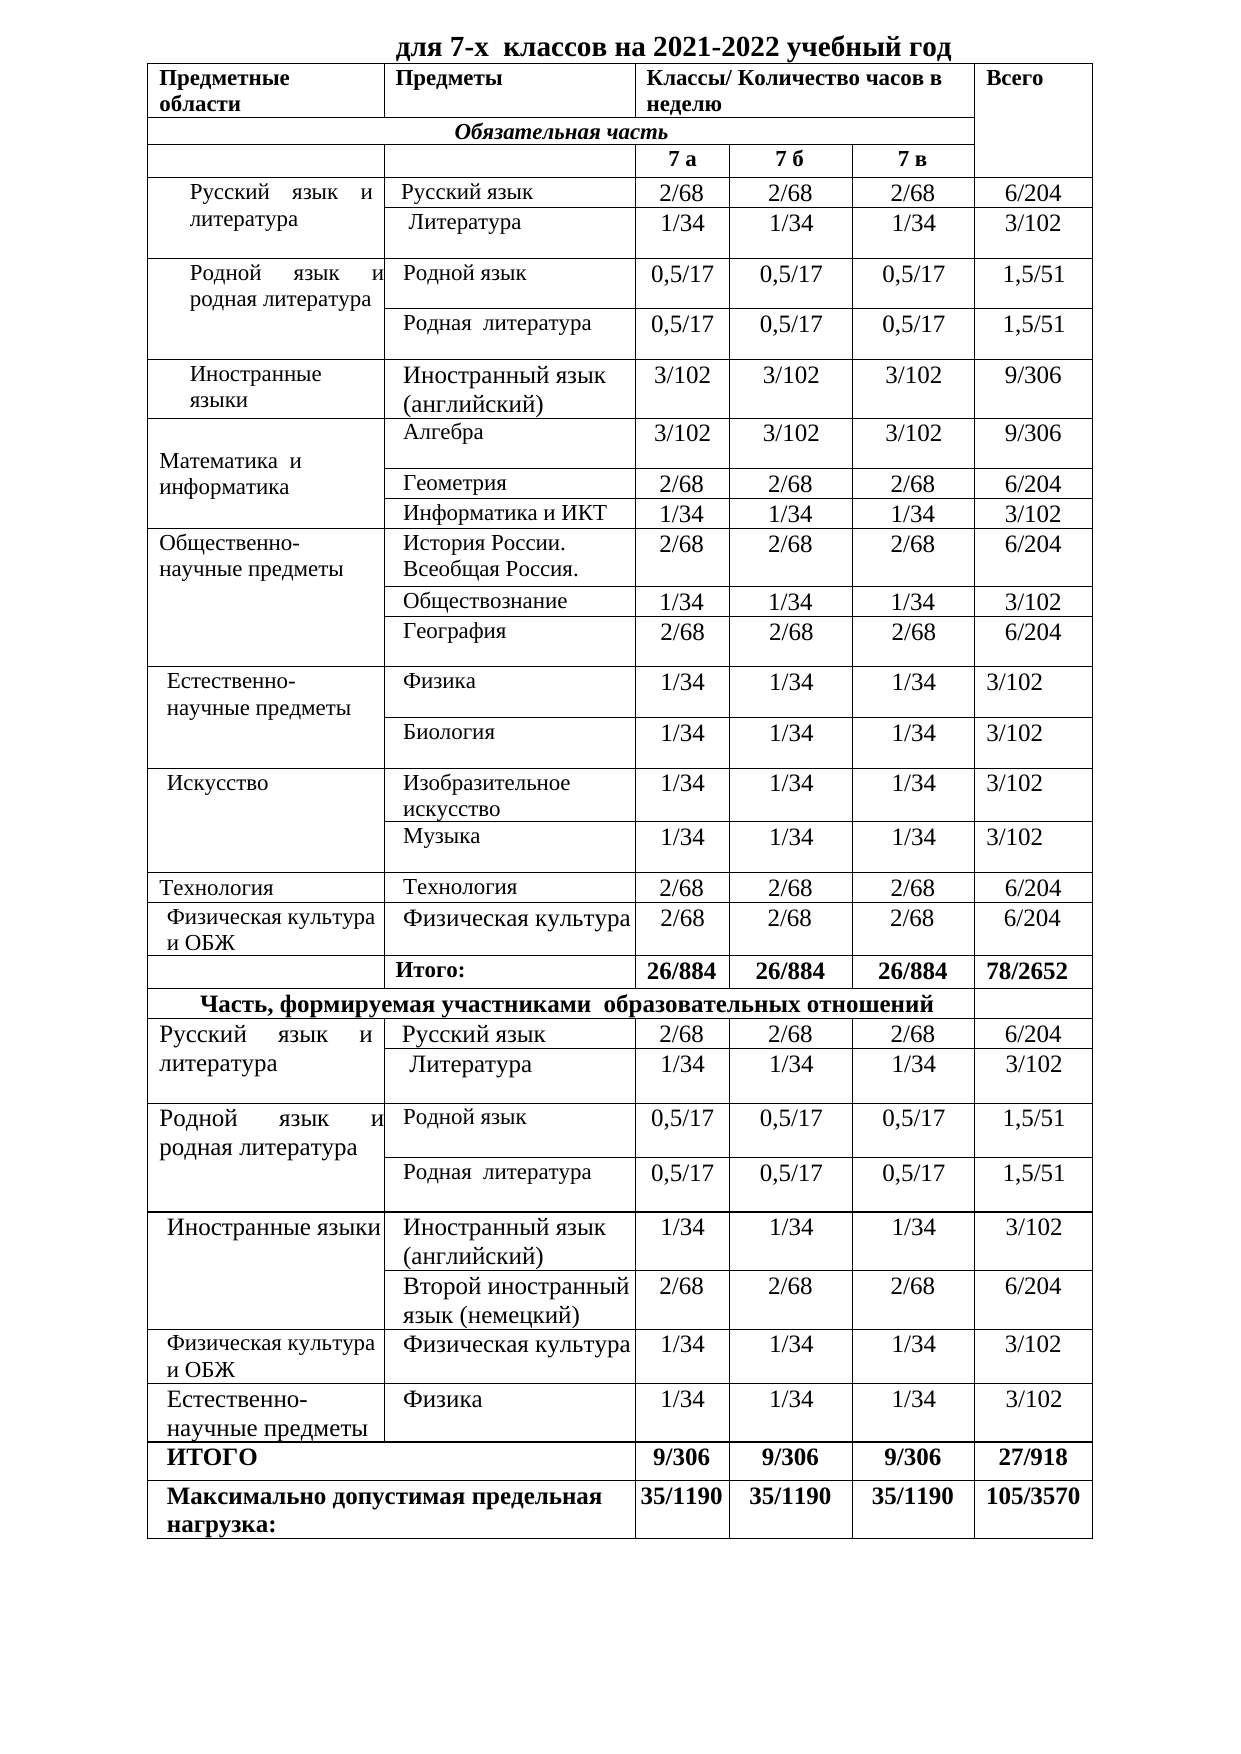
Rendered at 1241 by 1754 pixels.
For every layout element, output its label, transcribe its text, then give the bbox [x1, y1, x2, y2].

table_cell 1/34 [853, 667, 974, 717]
table_cell 9/306 [636, 1443, 729, 1480]
table_cell 2/68 [853, 469, 974, 498]
table_cell Музыка [385, 822, 635, 872]
table_cell 2/68 [730, 529, 852, 586]
table_cell 1/34 [853, 1384, 974, 1441]
table_cell Родная литература [385, 1158, 635, 1211]
table_cell 26/884 [853, 956, 974, 988]
table_cell 1/34 [636, 1330, 729, 1383]
table_cell 35/1190 [730, 1481, 852, 1538]
table_cell Физическая культура [385, 903, 635, 955]
table_cell 1/34 [730, 1330, 852, 1383]
table_cell Родная литература [385, 309, 635, 359]
table_cell 2/68 [636, 873, 729, 902]
table_cell 1/34 [853, 587, 974, 616]
table_cell Изобразительное искусство [385, 769, 635, 821]
table_cell 6/204 [975, 469, 1092, 498]
table_cell [148, 178, 178, 258]
table_cell 2/68 [853, 529, 974, 586]
table_cell 26/884 [730, 956, 852, 988]
table_cell 7 в [853, 145, 974, 177]
table_cell 0,5/17 [853, 1158, 974, 1211]
table_cell 1,5/51 [975, 259, 1092, 308]
table_cell География [385, 617, 635, 666]
table_cell Естественно- научные предметы [148, 1384, 384, 1441]
text для 7-х классов на 2021-2022 учебный год [133, 29, 1152, 63]
table_cell Обязательная часть [148, 118, 974, 144]
table_cell Естественно- научные предметы [148, 667, 384, 767]
table_cell 9/306 [975, 419, 1092, 468]
table_cell 2/68 [636, 469, 729, 498]
table_cell 1/34 [730, 1384, 852, 1441]
table_cell 1/34 [636, 587, 729, 616]
table_cell 0,5/17 [853, 309, 974, 359]
table_cell 6/204 [975, 617, 1092, 666]
table_cell 1/34 [636, 718, 729, 767]
table_cell 3/102 [975, 1330, 1092, 1383]
table_cell Обществознание [385, 587, 635, 616]
table_cell 1/34 [636, 822, 729, 872]
table_cell 1/34 [730, 769, 852, 821]
table_cell 6/204 [975, 1019, 1092, 1048]
table_cell [148, 360, 178, 417]
table_cell Родной язык и родная литература [178, 259, 384, 359]
table_cell Иностранный язык (английский) [385, 1213, 635, 1270]
table_cell 0,5/17 [730, 1158, 852, 1211]
table_cell 3/102 [975, 587, 1092, 616]
table_cell 2/68 [853, 178, 974, 207]
table_cell 1/34 [853, 718, 974, 767]
table_cell Родной язык [385, 1104, 635, 1157]
table_cell История России. Всеобщая Россия. [385, 529, 635, 586]
table_cell Физика [385, 1384, 635, 1441]
table_cell 1/34 [853, 499, 974, 528]
table_cell 2/68 [853, 1271, 974, 1328]
table_header Всего [975, 64, 1092, 177]
table_cell Итого: [385, 956, 635, 988]
table_cell 3/102 [853, 419, 974, 468]
table_cell Русский язык [385, 178, 635, 207]
table_header Классы/ Количество часов в неделю [636, 64, 974, 117]
table_cell 1/34 [730, 1213, 852, 1270]
table_cell 2/68 [730, 1271, 852, 1328]
table_cell 3/102 [975, 667, 1092, 717]
table_cell Часть, формируемая участниками образовательных отношений [148, 989, 974, 1018]
table_cell 9/306 [730, 1443, 852, 1480]
table_header Предметы [385, 64, 635, 117]
table_cell 27/918 [975, 1443, 1092, 1480]
table_cell 2/68 [853, 903, 974, 955]
table_cell 2/68 [730, 873, 852, 902]
table_cell 2/68 [730, 617, 852, 666]
table_cell [148, 956, 384, 988]
table_cell 78/2652 [975, 956, 1092, 988]
table_cell 0,5/17 [730, 259, 852, 308]
table_cell Физика [385, 667, 635, 717]
table_cell 35/1190 [853, 1481, 974, 1538]
table_cell 2/68 [636, 903, 729, 955]
table_cell 1/34 [853, 208, 974, 258]
table_cell 1/34 [730, 208, 852, 258]
table_header Предметные области [148, 64, 384, 117]
table_cell Физическая культура [385, 1330, 635, 1383]
table_cell Физическая культура и ОБЖ [148, 903, 384, 955]
table_cell 1/34 [730, 499, 852, 528]
table_cell 3/102 [975, 1049, 1092, 1102]
table_cell [148, 145, 384, 177]
table_cell Родной язык [385, 259, 635, 308]
table_cell 2/68 [636, 617, 729, 666]
table_cell 1/34 [730, 718, 852, 767]
table_cell 1/34 [636, 208, 729, 258]
table_cell 3/102 [975, 769, 1092, 821]
table_cell 3/102 [975, 1384, 1092, 1441]
table_cell 0,5/17 [730, 1104, 852, 1157]
table_cell 6/204 [975, 873, 1092, 902]
table_cell 2/68 [730, 903, 852, 955]
table_cell 1/34 [853, 1049, 974, 1102]
table_cell Русский язык [385, 1019, 635, 1048]
table_cell 3/102 [975, 718, 1092, 767]
table_cell 1/34 [636, 499, 729, 528]
table_cell 3/102 [730, 419, 852, 468]
table_cell 0,5/17 [853, 1104, 974, 1157]
table_cell Литература [385, 208, 635, 258]
table_cell 6/204 [975, 903, 1092, 955]
table_cell 2/68 [730, 1019, 852, 1048]
table_cell Русский язык и литература [148, 1019, 384, 1102]
table_cell Максимально допустимая предельная нагрузка: [148, 1481, 635, 1538]
table_cell 1/34 [853, 1213, 974, 1270]
table_cell 3/102 [636, 419, 729, 468]
table_cell 1/34 [730, 1049, 852, 1102]
table_cell Второй иностранный язык (немецкий) [385, 1271, 635, 1328]
table_cell Иностранный язык (английский) [385, 360, 635, 417]
table_cell Родной язык и родная литература [148, 1104, 384, 1211]
table_cell 2/68 [730, 178, 852, 207]
table_cell Информатика и ИКТ [385, 499, 635, 528]
table_cell 7 а [636, 145, 729, 177]
table_cell 3/102 [975, 499, 1092, 528]
table_cell 0,5/17 [636, 1158, 729, 1211]
table_cell 6/204 [975, 1271, 1092, 1328]
table_cell 0,5/17 [636, 309, 729, 359]
table_cell Математика и информатика [148, 419, 384, 528]
table_cell 7 б [730, 145, 852, 177]
table_cell 3/102 [730, 360, 852, 417]
table_cell 9/306 [853, 1443, 974, 1480]
table_cell Биология [385, 718, 635, 767]
table_cell 3/102 [636, 360, 729, 417]
table_cell 1/34 [853, 1330, 974, 1383]
table_cell [148, 259, 178, 359]
table_cell 1/34 [636, 1384, 729, 1441]
table_cell 0,5/17 [636, 1104, 729, 1157]
table_cell Общественно- научные предметы [148, 529, 384, 666]
table_cell 1/34 [636, 667, 729, 717]
table_cell Русский язык и литература [178, 178, 384, 258]
table_cell Алгебра [385, 419, 635, 468]
table_cell Иностранные языки [148, 1213, 384, 1328]
table_cell 1,5/51 [975, 1104, 1092, 1157]
table_cell 6/204 [975, 529, 1092, 586]
table_cell 6/204 [975, 178, 1092, 207]
table_cell 1/34 [853, 769, 974, 821]
table_cell 2/68 [636, 178, 729, 207]
table_cell 1/34 [636, 1213, 729, 1270]
table_cell 9/306 [975, 360, 1092, 417]
table_cell 2/68 [730, 469, 852, 498]
table_cell 1/34 [853, 822, 974, 872]
table_cell 2/68 [636, 1019, 729, 1048]
table_cell 2/68 [853, 873, 974, 902]
table_cell 2/68 [853, 1019, 974, 1048]
table_cell Технология [148, 873, 384, 902]
table_cell 1,5/51 [975, 1158, 1092, 1211]
table_cell 1/34 [730, 667, 852, 717]
table_cell 2/68 [636, 529, 729, 586]
table_cell 3/102 [975, 1213, 1092, 1270]
table_cell ИТОГО [148, 1443, 635, 1480]
table_cell Технология [385, 873, 635, 902]
table_cell 26/884 [636, 956, 729, 988]
table_cell Литература [385, 1049, 635, 1102]
table_cell 1/34 [636, 769, 729, 821]
table_cell 35/1190 [636, 1481, 729, 1538]
table_cell 0,5/17 [636, 259, 729, 308]
table_cell Физическая культура и ОБЖ [148, 1330, 384, 1383]
table_cell Иностранные языки [178, 360, 384, 417]
table_cell 3/102 [975, 208, 1092, 258]
table_cell Искусство [148, 769, 384, 872]
table_cell [385, 145, 635, 177]
table_cell 1/34 [730, 587, 852, 616]
table_cell 105/3570 [975, 1481, 1092, 1538]
table_cell 1/34 [636, 1049, 729, 1102]
table_cell 0,5/17 [853, 259, 974, 308]
table_cell Геометрия [385, 469, 635, 498]
table_cell 1,5/51 [975, 309, 1092, 359]
table_cell 1/34 [730, 822, 852, 872]
table_cell 0,5/17 [730, 309, 852, 359]
table_cell 2/68 [853, 617, 974, 666]
table_cell 3/102 [975, 822, 1092, 872]
table_cell 3/102 [853, 360, 974, 417]
table_cell 2/68 [636, 1271, 729, 1328]
table_cell [975, 989, 1092, 1018]
